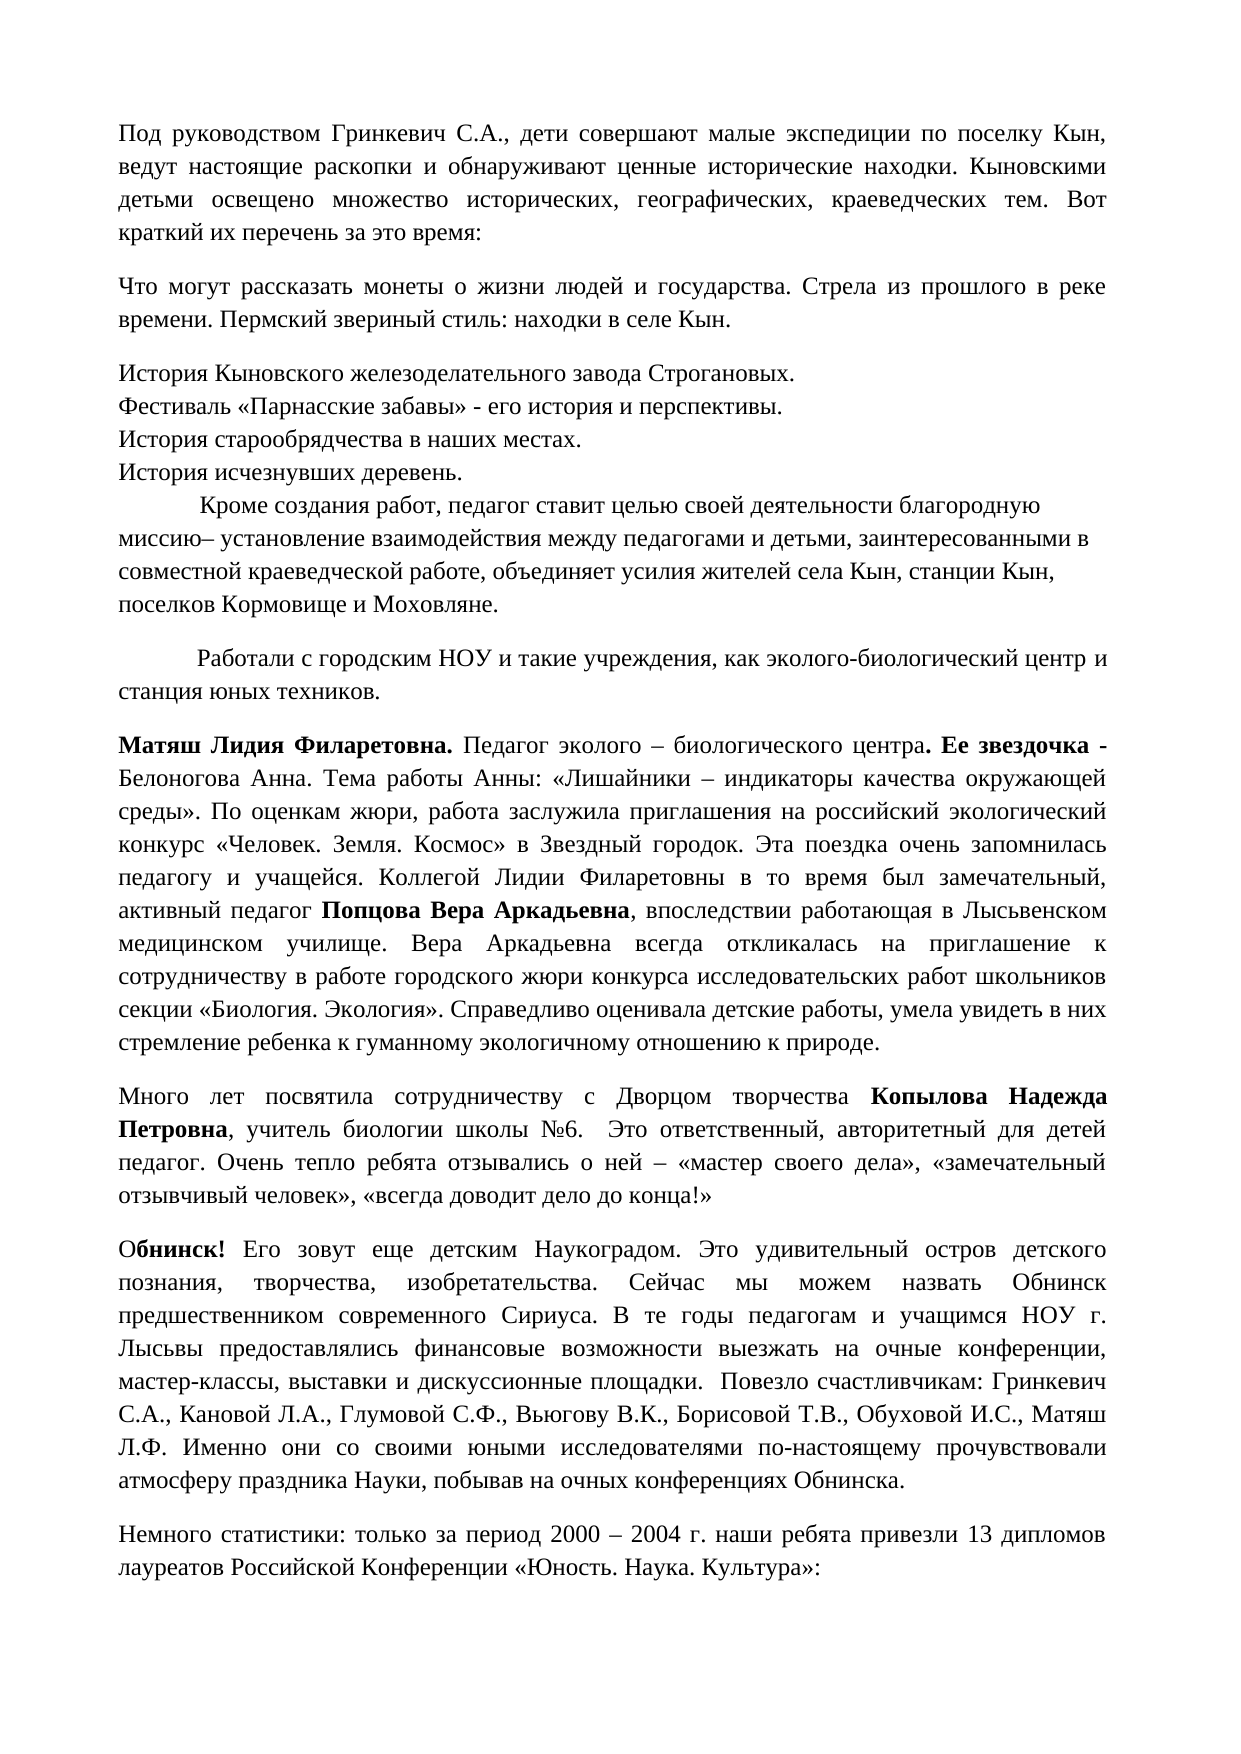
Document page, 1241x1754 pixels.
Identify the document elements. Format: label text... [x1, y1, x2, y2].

text Работали с городским НОУ и такие учреждения, как эколого-биологический центр и станция юных техников. [118, 643, 1107, 705]
text Немного статистики: только за период 2000 – 2004 г. наши ребята привезли 13 дипломов лауреатов Российской Конференции «Юность. Наука. Культура»: [118, 1519, 1107, 1581]
text Обнинск! Его зовут еще детским Наукоградом. Это удивительный остров детского познания, творчества, изобретательства. Сейчас мы можем назвать Обнинск предшественником современного Сириуса. В те годы педагогам и учащимся НОУ г. Лысьвы предоставлялись финансовые возможности выезжать на очные конференции, мастер-классы, выставки и дискуссионные площадки. Повезло счастливчикам: Гринкевич С.А., Кановой Л.А., Глумовой С.Ф., Вьюгову В.К., Борисовой Т.В., Обуховой И.С., Матяш Л.Ф. Именно они со своими юными исследователями по-настоящему прочувствовали атмосферу праздника Науки, побывав на очных конференциях Обнинска. [118, 1234, 1107, 1494]
text Под руководством Гринкевич С.А., дети совершают малые экспедиции по поселку Кын, ведут настоящие раскопки и обнаруживают ценные исторические находки. Кыновскими детьми освещено множество исторических, географических, краеведческих тем. Вот краткий их перечень за это время: [118, 118, 1107, 246]
text История Кыновского железоделательного завода Строгановых. Фестиваль «Парнасские забавы» - его история и перспективы. История старообрядчества в наших местах. История исчезнувших деревень. Кроме создания работ, педагог ставит целью своей деятельности благородную миссию– установление взаимодействия между педагогами и детьми, заинтересованными в совместной краеведческой работе, объединяет усилия жителей села Кын, станции Кын, поселков Кормовище и Моховляне. [118, 358, 1107, 618]
text Много лет посвятила сотрудничеству с Дворцом творчества Копылова Надежда Петровна, учитель биологии школы №6. Это ответственный, авторитетный для детей педагог. Очень тепло ребята отзывались о ней – «мастер своего дела», «замечательный отзывчивый человек», «всегда доводит дело до конца!» [118, 1081, 1107, 1209]
text Что могут рассказать монеты о жизни людей и государства. Стрела из прошлого в реке времени. Пермский звериный стиль: находки в селе Кын. [118, 271, 1107, 333]
text Матяш Лидия Филаретовна. Педагог эколого – биологического центра. Ее звездочка - Белоногова Анна. Тема работы Анны: «Лишайники – индикаторы качества окружающей среды». По оценкам жюри, работа заслужила приглашения на российский экологический конкурс «Человек. Земля. Космос» в Звездный городок. Эта поездка очень запомнилась педагогу и учащейся. Коллегой Лидии Филаретовны в то время был замечательный, активный педагог Попцова Вера Аркадьевна, впоследствии работающая в Лысьвенском медицинском училище. Вера Аркадьевна всегда откликалась на приглашение к сотрудничеству в работе городского жюри конкурса исследовательских работ школьников секции «Биология. Экология». Справедливо оценивала детские работы, умела увидеть в них стремление ребенка к гуманному экологичному отношению к природе. [118, 730, 1107, 1056]
